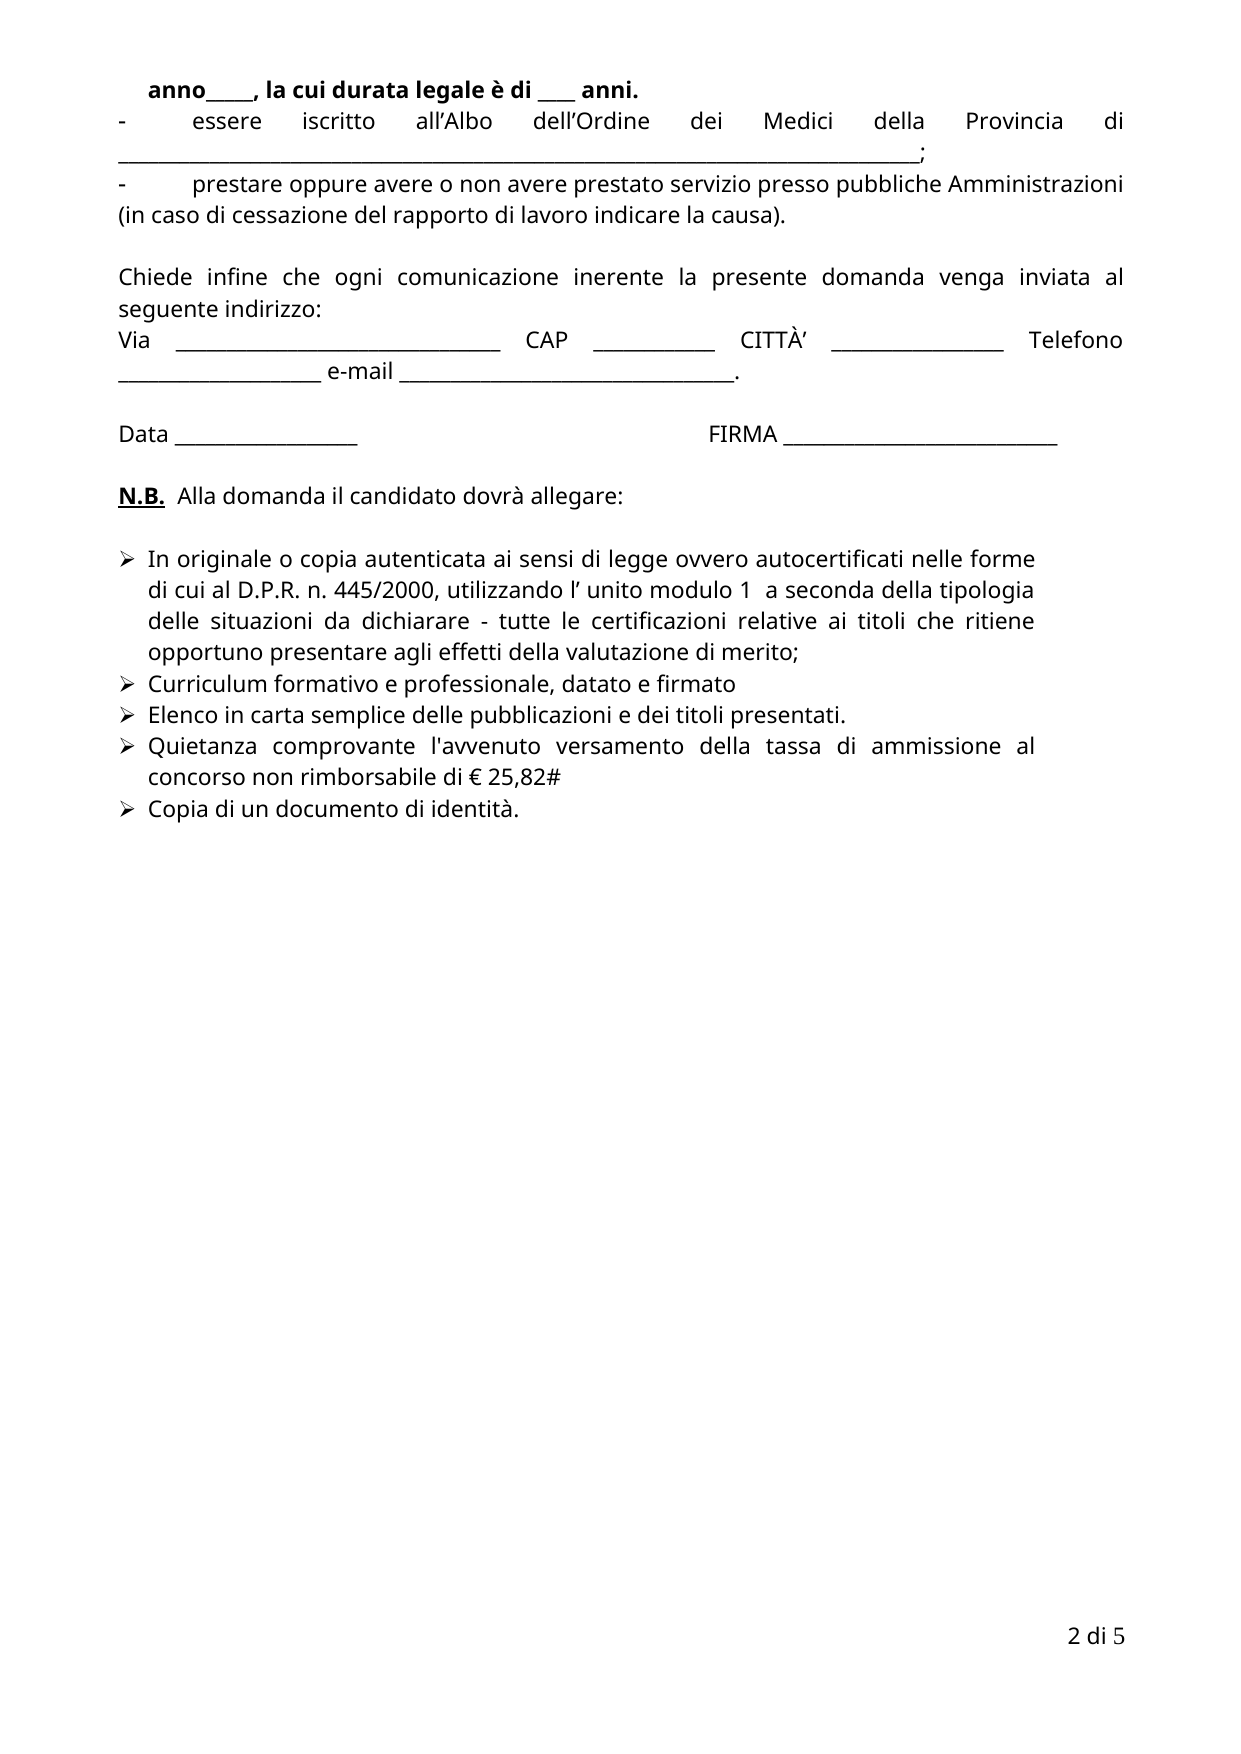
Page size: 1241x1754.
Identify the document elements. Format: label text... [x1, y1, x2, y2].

text Chiede infine che ogni comunicazione inerente la presente domanda venga inviata al seguente indirizzo: [118, 261, 1125, 324]
list In originale o copia autenticata ai sensi di legge ovvero autocertificati nelle forme di cui al D.P.R. n. 445/2000, utilizzando l’ unito modulo 1 a seconda della tipologia delle situazioni da dichiarare - tutte le certificazioni relative ai titoli che ritiene opportuno presentare agli effetti della valutazione di merito; [118, 543, 1036, 668]
text N.B. Alla domanda il candidato dovrà allegare: [118, 480, 1125, 511]
list prestare oppure avere o non avere prestato servizio presso pubbliche Amministrazioni (in caso di cessazione del rapporto di lavoro indicare la causa). [118, 168, 1125, 230]
text Data __________________ FIRMA ___________________________ [118, 418, 1125, 449]
list essere iscritto all’Albo dell’Ordine dei Medici della Provincia di _______________________________________________________________________________; [118, 105, 1125, 168]
list Copia di un documento di identità. [118, 793, 1036, 824]
text Via ________________________________ CAP ____________ CITTÀ’ _________________ Telefono ____________________ e-mail _________________________________. [118, 324, 1125, 386]
list Quietanza comprovante l'avvenuto versamento della tassa di ammissione al concorso non rimborsabile di € 25,82# [118, 730, 1036, 793]
list Elenco in carta semplice delle pubblicazioni e dei titoli presentati. [118, 699, 1036, 730]
list Curriculum formativo e professionale, datato e firmato [118, 668, 1036, 699]
